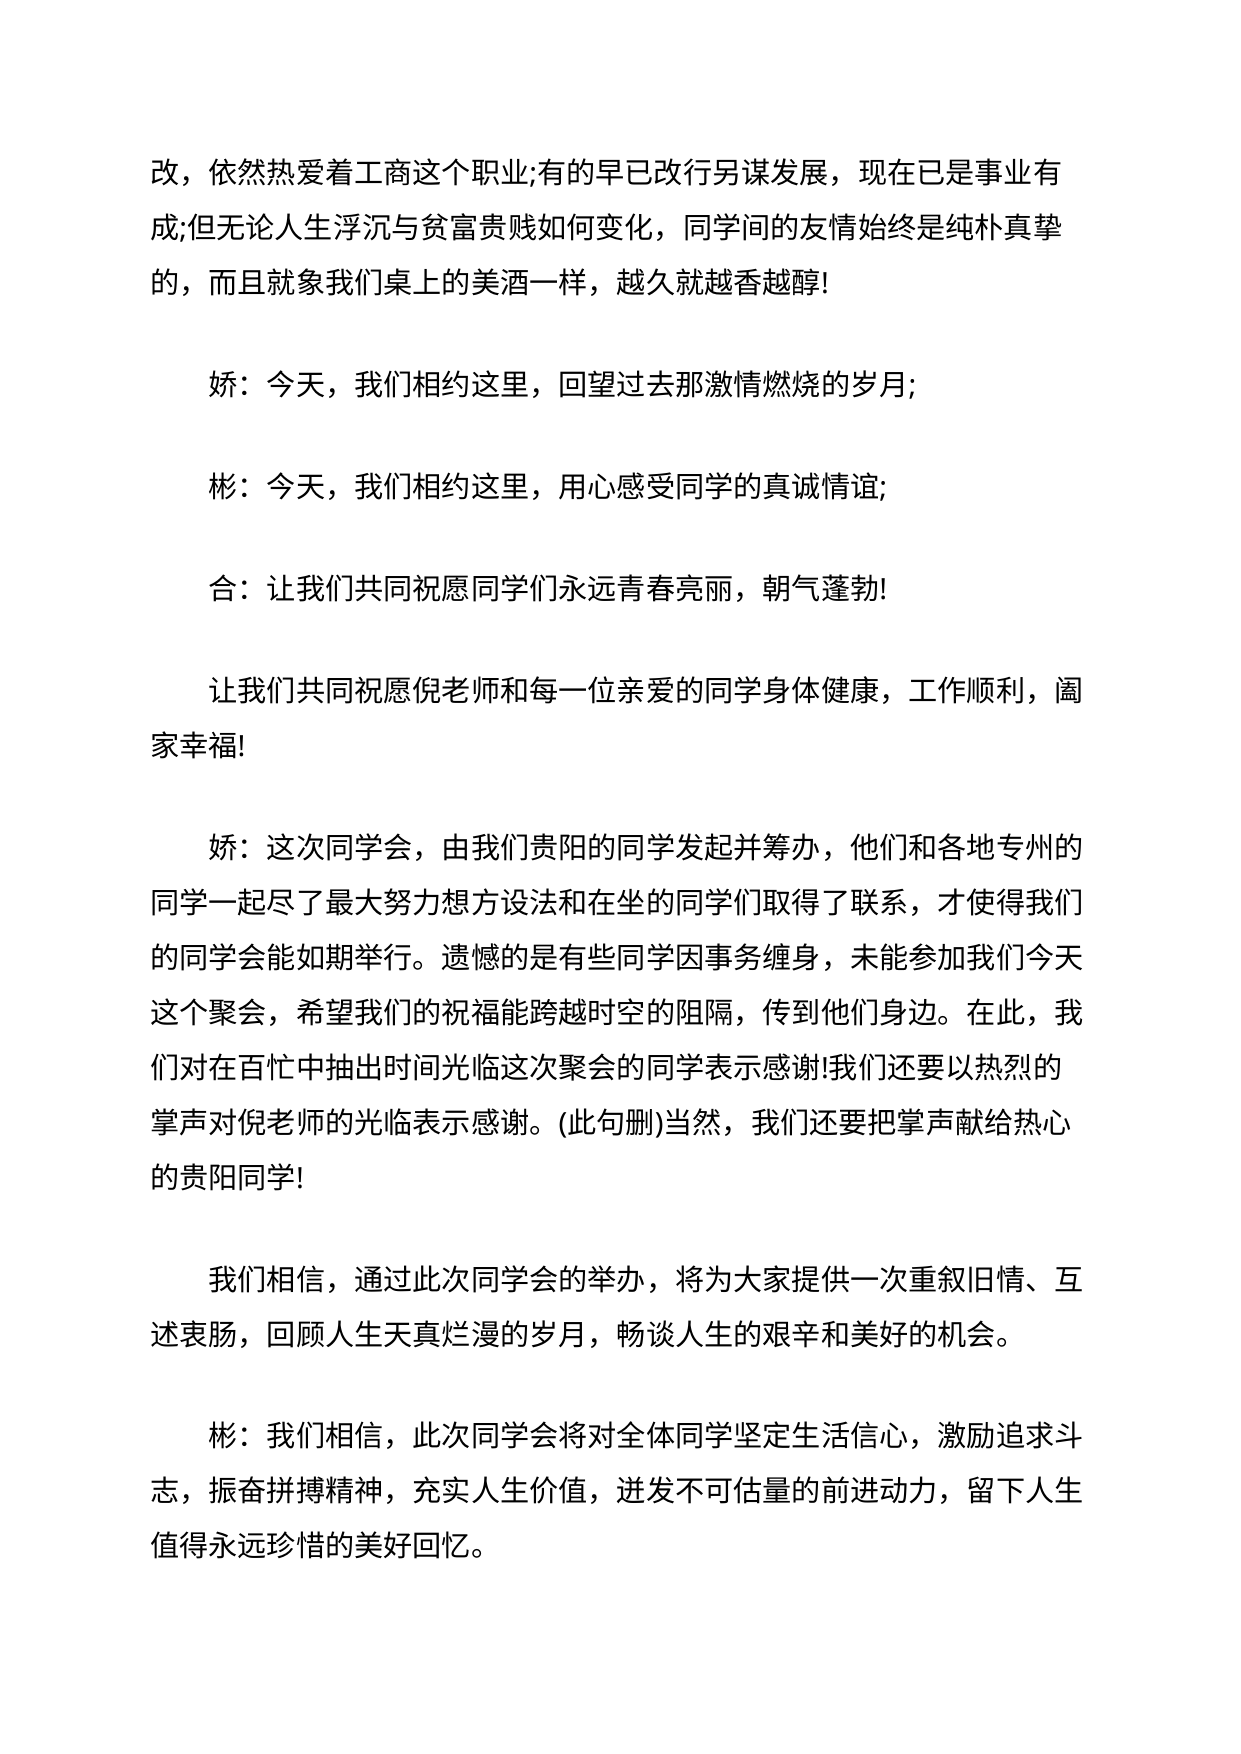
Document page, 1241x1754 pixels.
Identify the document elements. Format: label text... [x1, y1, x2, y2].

text 让我们共同祝愿倪老师和每一位亲爱的同学身体健康，工作顺利，阖家幸福! [150, 668, 1090, 765]
text 娇：这次同学会，由我们贵阳的同学发起并筹办，他们和各地专州的同学一起尽了最大努力想方设法和在坐的同学们取得了联系，才使得我们的同学会能如期举行。遗憾的是有些同学因事务缠身，未能参加我们今天这个聚会，希望我们的祝福能跨越时空的阻隔，传到他们身边。在此，我们对在百忙中抽出时间光临这次聚会的同学表示感谢!我们还要以热烈的掌声对倪老师的光临表示感谢。(此句删)当然，我们还要把掌声献给热心的贵阳同学! [150, 825, 1090, 1197]
text 我们相信，通过此次同学会的举办，将为大家提供一次重叙旧情、互述衷肠，回顾人生天真烂漫的岁月，畅谈人生的艰辛和美好的机会。 [150, 1256, 1090, 1353]
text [150, 150, 1090, 302]
text 彬：今天，我们相约这里，用心感受同学的真诚情谊; [150, 464, 1090, 506]
text 合：让我们共同祝愿同学们永远青春亮丽，朝气蓬勃! [150, 566, 1090, 608]
text 彬：我们相信，此次同学会将对全体同学坚定生活信心，激励追求斗志，振奋拼搏精神，充实人生价值，迸发不可估量的前进动力，留下人生值得永远珍惜的美好回忆。 [150, 1413, 1090, 1565]
text 娇：今天，我们相约这里，回望过去那激情燃烧的岁月; [150, 362, 1090, 404]
